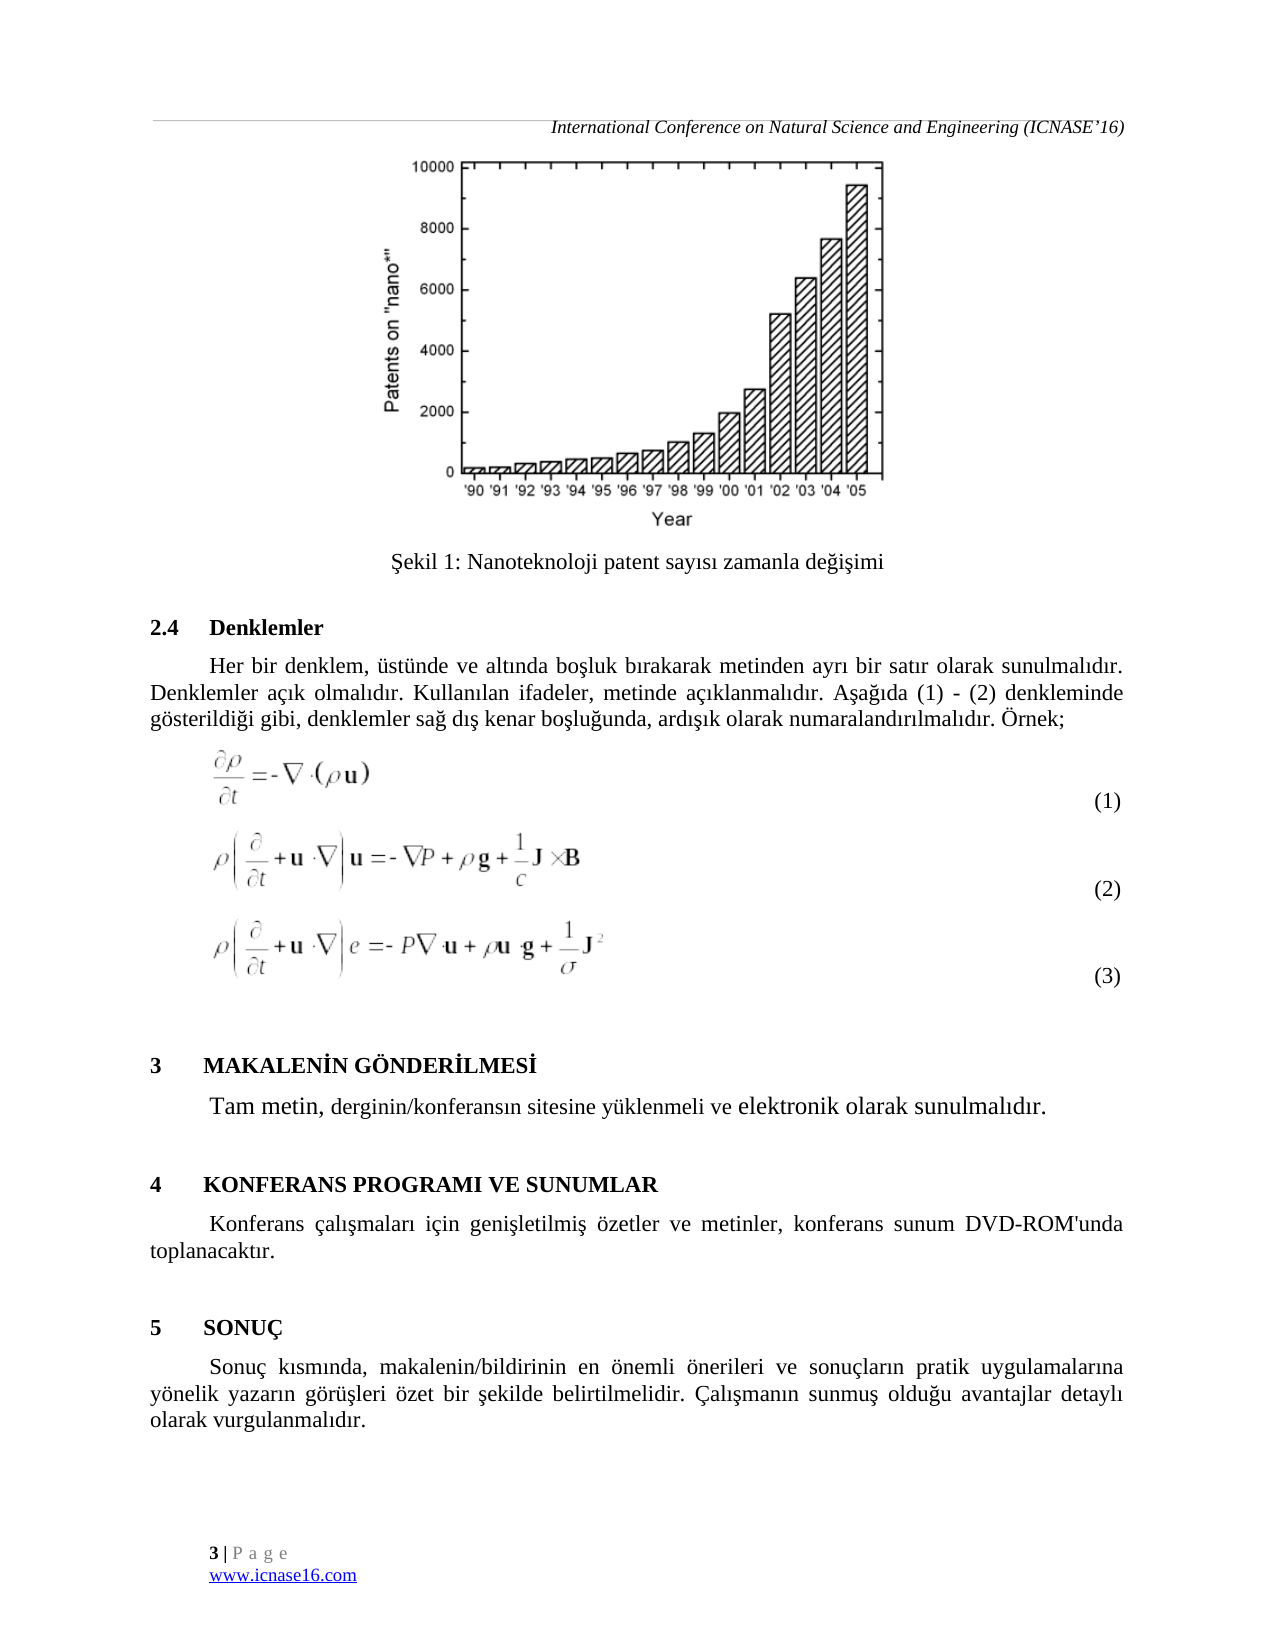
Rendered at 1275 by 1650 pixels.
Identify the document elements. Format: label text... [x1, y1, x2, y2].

text (1) [150, 744, 1125, 813]
text Her bir denklem, üstünde ve altında boşluk bırakarak metinden ayrı bir satır olarak sunulmalıdır. Denklemler açık olmalıdır. Kullanılan ifadeler, metinde açıklanmalıdır. Aşağıda (1) - (2) denkleminde gösterildiği gibi, denklemler sağ dış kenar boşluğunda, ardışık olarak numaralandırılmalıdır. Örnek; [150, 652, 1125, 732]
text (3) [150, 913, 1125, 989]
text Konferans çalışmaları için genişletilmiş özetler ve metinler, konferans sunum DVD-ROM'unda toplanacaktır. [150, 1210, 1125, 1263]
subtitle Konferans Programı ve sunumlar [150, 1172, 1125, 1198]
picture [379, 150, 896, 536]
text Şekil 1: Nanoteknoloji patent sayısı zamanla değişimi [150, 548, 1125, 575]
subtitle MAkalenin Gönderilmesi [150, 1053, 1125, 1079]
text Tam metin, derginin/konferansın sitesine yüklenmeli ve elektronik olarak sunulmalıdır. [150, 1091, 1125, 1120]
subtitle Sonuç [150, 1314, 1125, 1341]
text Sonuç kısmında, makalenin/bildirinin en önemli önerileri ve sonuçların pratik uygulamalarına yönelik yazarın görüşleri özet bir şekilde belirtilmelidir. Çalışmanın sunmuş olduğu avantajlar detaylı olarak vurgulanmalıdır. [150, 1353, 1125, 1432]
text (2) [150, 826, 1125, 901]
subtitle Denklemler [150, 614, 1125, 640]
